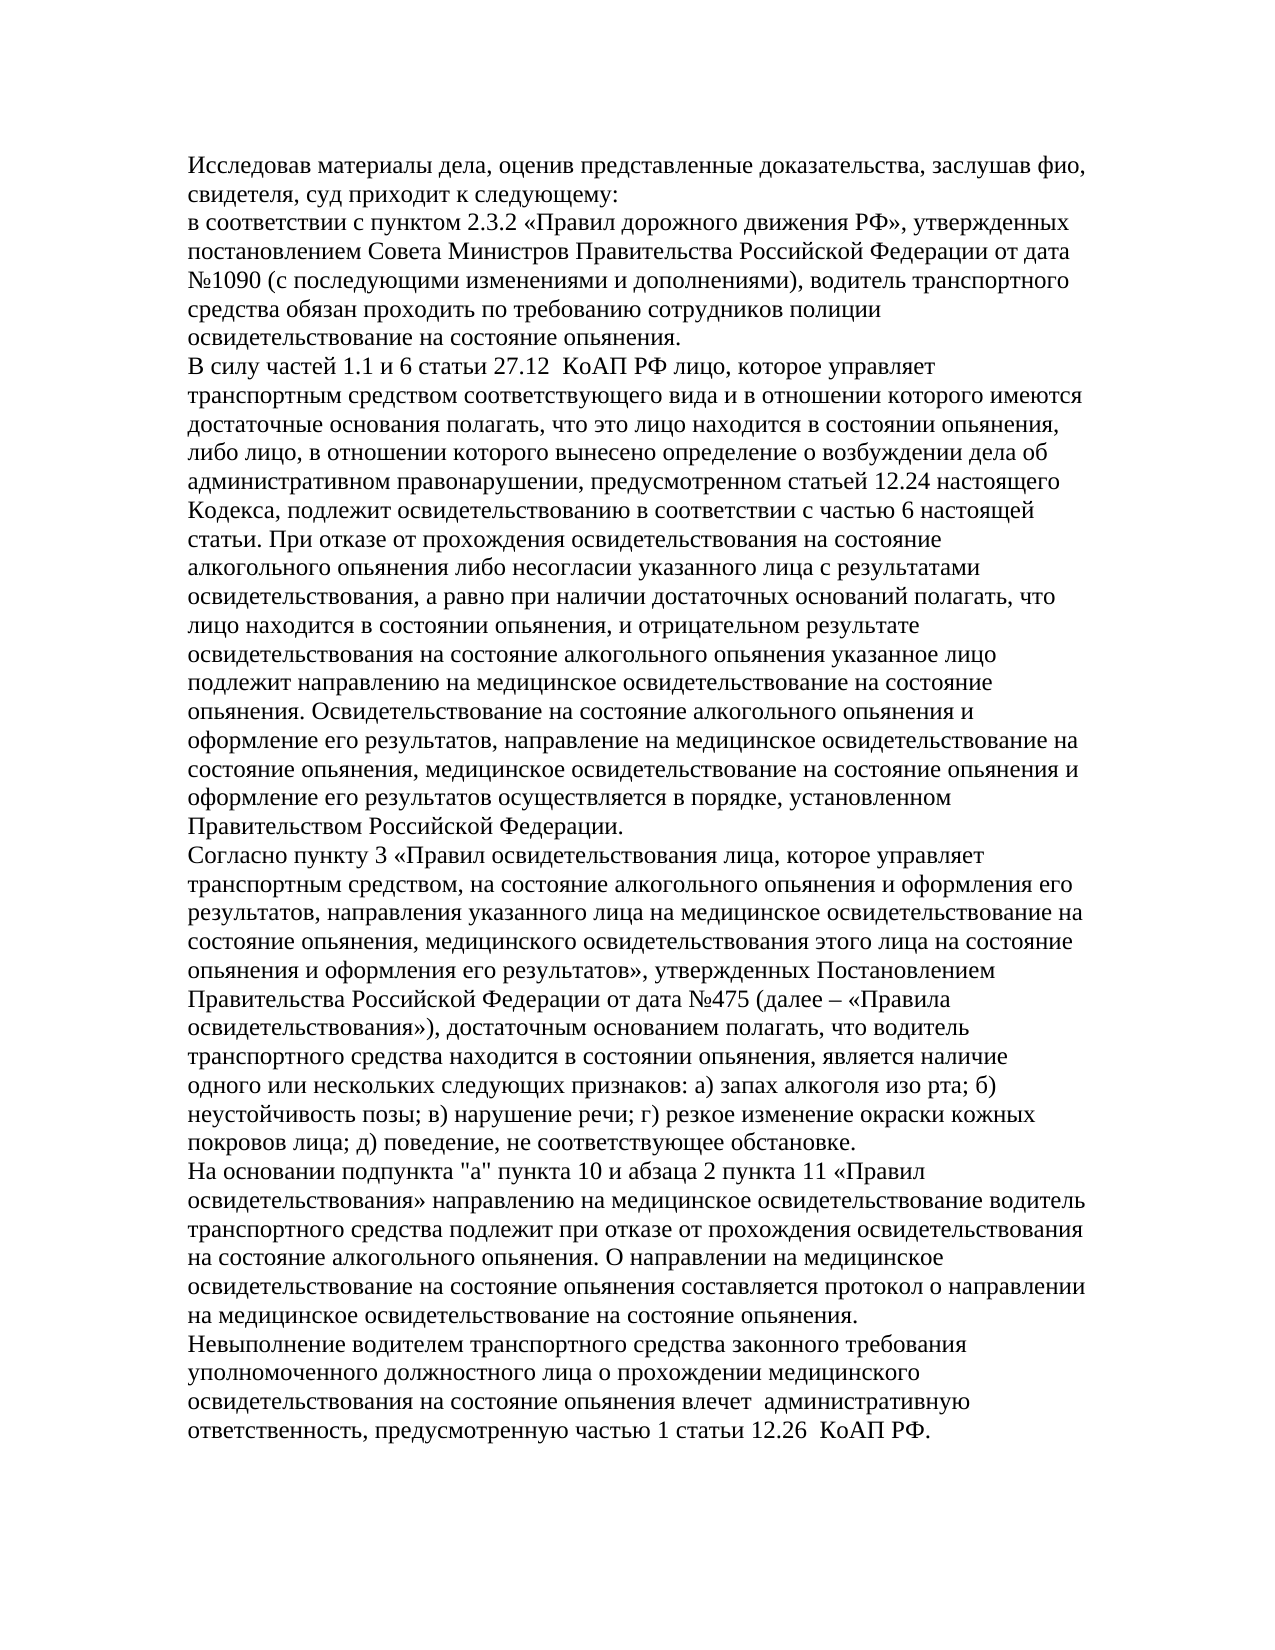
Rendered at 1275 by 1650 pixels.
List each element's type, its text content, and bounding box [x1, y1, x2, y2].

text Исследовав материалы дела, оценив представленные доказательства, заслушав фио, свидетеля, суд приходит к следующему: [187, 150, 1087, 207]
text Невыполнение водителем транспортного средства законного требования уполномоченного должностного лица о прохождении медицинского освидетельствования на состояние опьянения влечет административную ответственность, предусмотренную частью 1 статьи 12.26 КоАП РФ. [187, 1329, 1087, 1444]
text На основании подпункта "а" пункта 10 и абзаца 2 пункта 11 «Правил освидетельствования» направлению на медицинское освидетельствование водитель транспортного средства подлежит при отказе от прохождения освидетельствования на состояние алкогольного опьянения. О направлении на медицинское освидетельствование на состояние опьянения составляется протокол о направлении на медицинское освидетельствование на состояние опьянения. [187, 1156, 1087, 1329]
text В силу частей 1.1 и 6 статьи 27.12 КоАП РФ лицо, которое управляет транспортным средством соответствующего вида и в отношении которого имеются достаточные основания полагать, что это лицо находится в состоянии опьянения, либо лицо, в отношении которого вынесено определение о возбуждении дела об административном правонарушении, предусмотренном статьей 12.24 настоящего Кодекса, подлежит освидетельствованию в соответствии с частью 6 настоящей статьи. При отказе от прохождения освидетельствования на состояние алкогольного опьянения либо несогласии указанного лица с результатами освидетельствования, а равно при наличии достаточных оснований полагать, что лицо находится в состоянии опьянения, и отрицательном результате освидетельствования на состояние алкогольного опьянения указанное лицо подлежит направлению на медицинское освидетельствование на состояние опьянения. Освидетельствование на состояние алкогольного опьянения и оформление его результатов, направление на медицинское освидетельствование на состояние опьянения, медицинское освидетельствование на состояние опьянения и оформление его результатов осуществляется в порядке, установленном Правительством Российской Федерации. [187, 351, 1087, 840]
text в соответствии с пунктом 2.3.2 «Правил дорожного движения РФ», утвержденных постановлением Совета Министров Правительства Российской Федерации от дата №1090 (с последующими изменениями и дополнениями), водитель транспортного средства обязан проходить по требованию сотрудников полиции освидетельствование на состояние опьянения. [187, 207, 1087, 351]
text Согласно пункту 3 «Правил освидетельствования лица, которое управляет транспортным средством, на состояние алкогольного опьянения и оформления его результатов, направления указанного лица на медицинское освидетельствование на состояние опьянения, медицинского освидетельствования этого лица на состояние опьянения и оформления его результатов», утвержденных Постановлением Правительства Российской Федерации от дата №475 (далее – «Правила освидетельствования»), достаточным основанием полагать, что водитель транспортного средства находится в состоянии опьянения, является наличие одного или нескольких следующих признаков: а) запах алкоголя изо рта; б) неустойчивость позы; в) нарушение речи; г) резкое изменение окраски кожных покровов лица; д) поведение, не соответствующее обстановке. [187, 840, 1087, 1156]
